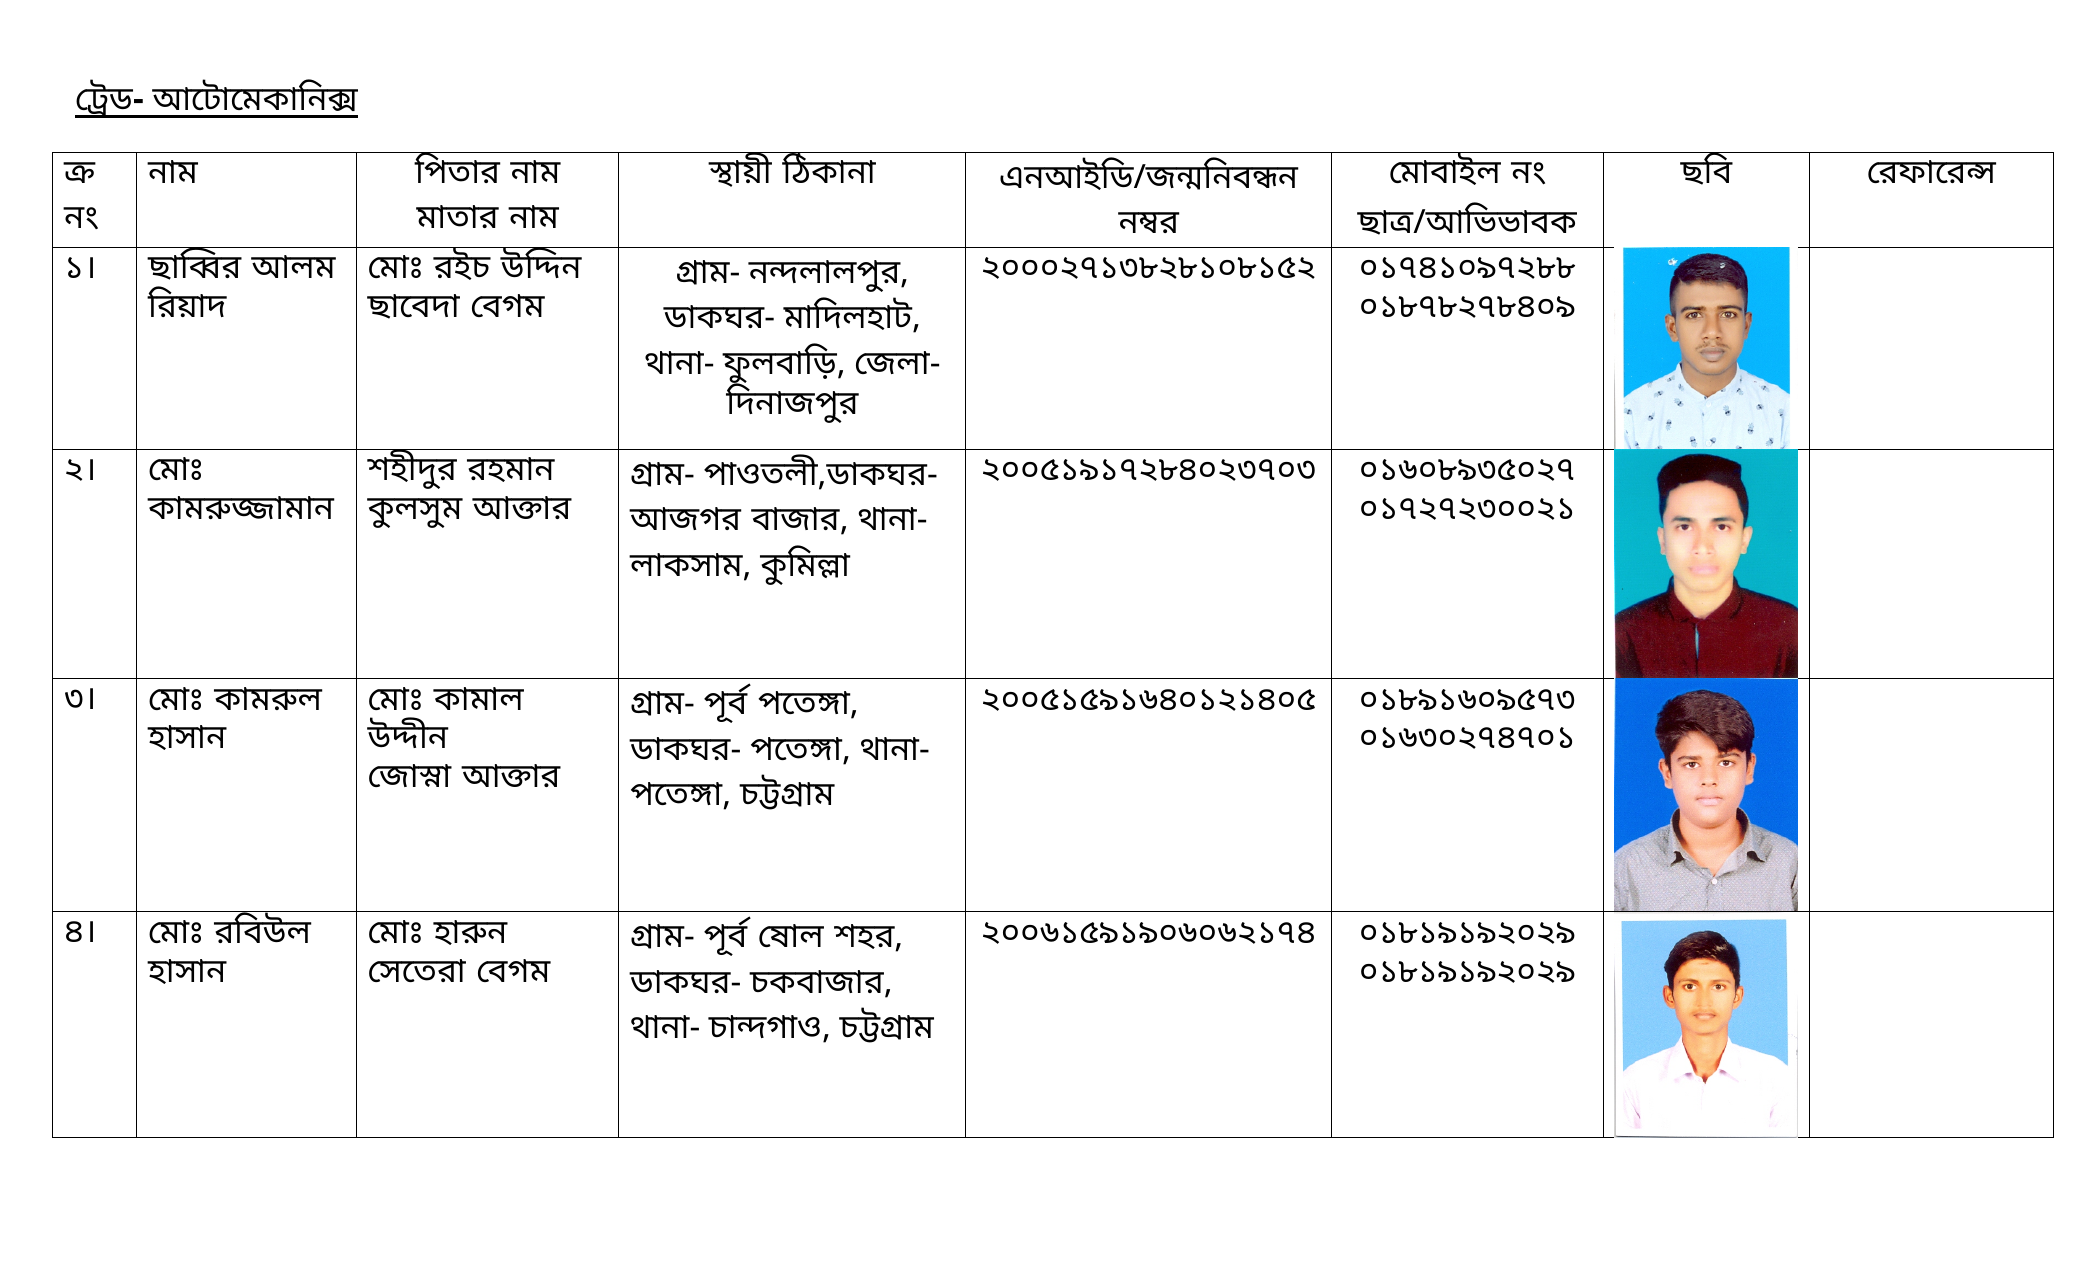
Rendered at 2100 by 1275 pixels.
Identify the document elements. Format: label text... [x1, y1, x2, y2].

table_cell গ্রাম- পূর্ব ষোল শহর, ডাকঘর- চকবাজার, থানা- চান্দগাও, চট্টগ্রাম [619, 912, 965, 1137]
table_cell ২। [53, 450, 136, 678]
table_cell মোঃ রবিউল হাসান [137, 912, 356, 1137]
table_cell [1604, 248, 1614, 448]
picture [1669, 258, 1677, 265]
table_header রেফারেন্স [1810, 153, 2053, 247]
table_cell [1798, 248, 1809, 448]
table_cell মোঃ রইচ উদ্দিন ছাবেদা বেগম [357, 248, 618, 448]
table_cell ০১৮৯১৬০৯৫৭৩ ০১৬৩০২৭৪৭০১ [1332, 679, 1603, 911]
table_cell ২০০৬১৫৯১৯০৬০৬২১৭৪ [966, 912, 1331, 1137]
table_cell [1604, 450, 1614, 678]
table_cell মোঃ কামরুল হাসান [137, 679, 356, 911]
table_cell ৪। [53, 912, 136, 1137]
table_cell ২০০৫১৯১৭২৮৪০২৩৭০৩ [966, 450, 1331, 678]
table_cell [1810, 450, 2053, 678]
table_cell ৩। [53, 679, 136, 911]
table_cell গ্রাম- পাওতলী,ডাকঘর- আজগর বাজার, থানা- লাকসাম, কুমিল্লা [619, 450, 965, 678]
table_cell শহীদুর রহমান কুলসুম আক্তার [357, 450, 618, 678]
table_cell [1810, 679, 2053, 911]
table_cell মোঃ কামাল ‍উদ্দীন জোস্না আক্তার [357, 679, 618, 911]
table_cell [1798, 450, 1809, 678]
table_header এনআইডি/জন্মনিবন্ধন নম্বর [966, 153, 1331, 247]
table_cell গ্রাম- পূর্ব পতেঙ্গা, ডাকঘর- পতেঙ্গা, থানা- পতেঙ্গা, চট্টগ্রাম [619, 679, 965, 911]
table_cell ২০০০২৭১৩৮২৮১০৮১৫২ [966, 248, 1331, 448]
table_cell ০১৬০৮৯৩৫০২৭ ০১৭২৭২৩০০২১ [1332, 450, 1603, 678]
table_cell [1810, 912, 2053, 1137]
table_cell [1810, 248, 2053, 448]
picture [1614, 247, 1798, 911]
table_cell [1604, 679, 1614, 911]
table_header ছবি [1604, 153, 1809, 247]
table_cell মোঃ কামরুজ্জামান [137, 450, 356, 678]
table_cell মোঃ হারুন সেতেরা বেগম [357, 912, 618, 1137]
table_header নাম [137, 153, 356, 247]
table_cell [1604, 912, 1614, 1137]
table_header পিতার নাম মাতার নাম [357, 153, 618, 247]
table_cell ছাব্বির আলম রিয়াদ [137, 248, 356, 448]
picture [1614, 912, 1798, 1138]
text ট্রেড- আটোমেকানিক্স [75, 75, 2025, 124]
table_cell ১। [53, 248, 136, 448]
table_cell গ্রাম- নন্দলালপুর, ডাকঘর- মাদিলহাট, থানা- ফুলবাড়ি, জেলা- দিনাজপুর [619, 248, 965, 448]
table_header মোবাইল নং ছাত্র/আভিভাবক [1332, 153, 1603, 247]
table_header ক্র নং [53, 153, 136, 247]
table_cell ০১৮১৯১৯২০২৯ ০১৮১৯১৯২০২৯ [1332, 912, 1603, 1137]
table_cell [1798, 679, 1809, 911]
table_cell ০১৭৪১০৯৭২৮৮ ০১৮৭৮২৭৮৪০৯ [1332, 248, 1603, 448]
table_cell [1798, 912, 1809, 1137]
table_header স্থায়ী ঠিকানা [619, 153, 965, 247]
table_cell ২০০৫১৫৯১৬৪০১২১৪০৫ [966, 679, 1331, 911]
